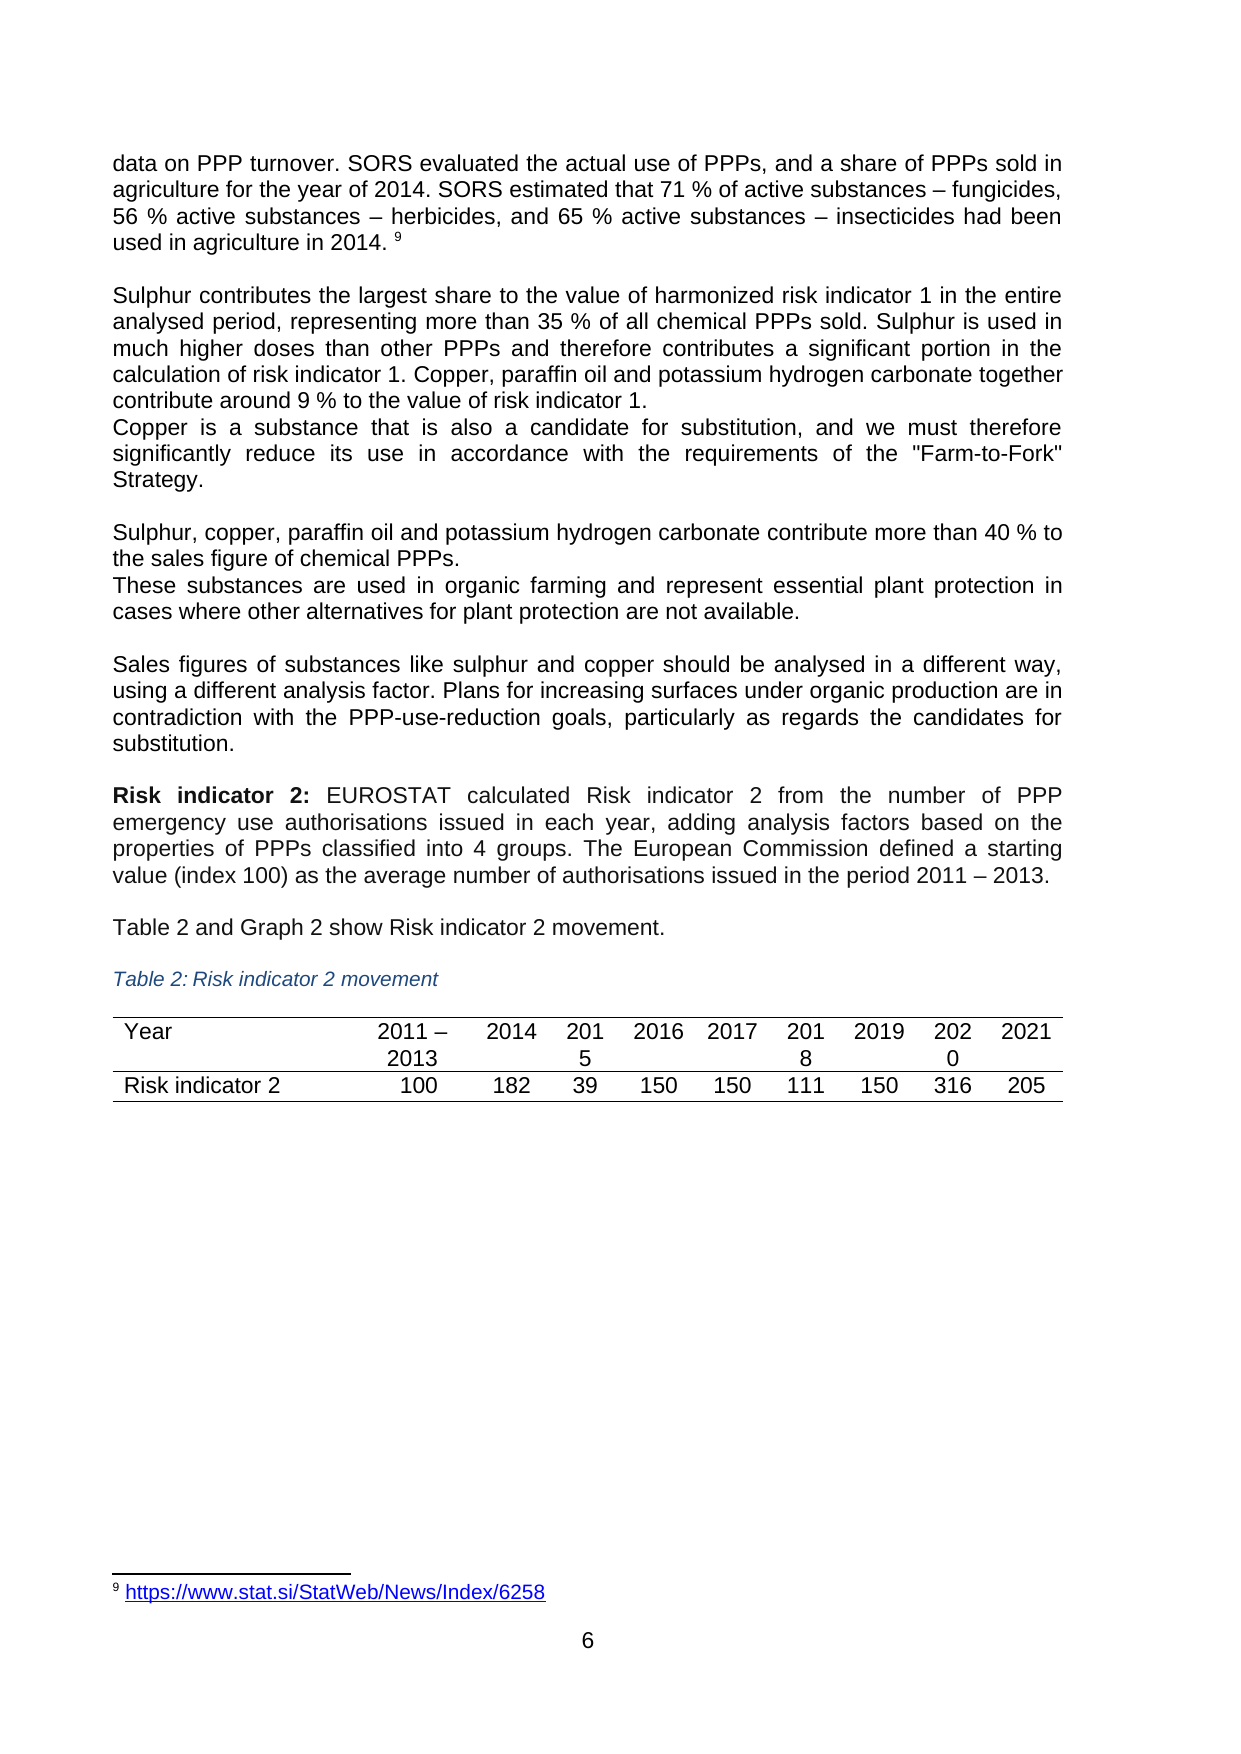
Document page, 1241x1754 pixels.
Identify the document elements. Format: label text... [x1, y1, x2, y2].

text Table 2: Risk indicator 2 movement [112, 967, 1063, 991]
table_header 2016 [622, 1018, 695, 1071]
table_cell 100 [363, 1072, 475, 1101]
table_header 2014 [475, 1018, 548, 1071]
table_cell 39 [548, 1072, 622, 1101]
text These substances are used in organic farming and represent essential plant protection in cases where other alternatives for plant protection are not available. [112, 572, 1063, 624]
table_cell 150 [622, 1072, 695, 1101]
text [112, 150, 1063, 255]
text Risk indicator 2: EUROSTAT calculated Risk indicator 2 from the number of PPP emergency use authorisations issued in each year, adding analysis factors based on the properties of PPPs classified into 4 groups. The European Commission defined a starting value (index 100) as the average number of authorisations issued in the period 2011 – 2013. [112, 782, 1063, 888]
text Sales figures of substances like sulphur and copper should be analysed in a different way, using a different analysis factor. Plans for increasing surfaces under organic production are in contradiction with the PPP-use-reduction goals, particularly as regards the candidates for substitution. [112, 651, 1063, 756]
table_cell 316 [916, 1072, 989, 1101]
table_cell Risk indicator 2 [113, 1072, 363, 1101]
table_cell 150 [695, 1072, 769, 1101]
table_cell 111 [769, 1072, 842, 1101]
table_header 2020 [916, 1018, 989, 1071]
table_header 2017 [695, 1018, 769, 1071]
table_header 2011 – 2013 [350, 1018, 475, 1071]
table_cell 205 [990, 1072, 1063, 1101]
table_header 2015 [548, 1018, 622, 1071]
text Sulphur, copper, paraffin oil and potassium hydrogen carbonate contribute more than 40 % to the sales figure of chemical PPPs. [112, 519, 1063, 572]
table_header 2021 [990, 1018, 1063, 1071]
table_header 2019 [843, 1018, 916, 1071]
table_cell 182 [475, 1072, 548, 1101]
table_cell 150 [843, 1072, 916, 1101]
text Sulphur contributes the largest share to the value of harmonized risk indicator 1 in the entire analysed period, representing more than 35 % of all chemical PPPs sold. Sulphur is used in much higher doses than other PPPs and therefore contributes a significant portion in the calculation of risk indicator 1. Copper, paraffin oil and potassium hydrogen carbonate together contribute around 9 % to the value of risk indicator 1. [112, 282, 1063, 413]
table_header Year [113, 1018, 349, 1071]
text Table 2 and Graph 2 show Risk indicator 2 movement. [112, 914, 1063, 941]
text Copper is a substance that is also a candidate for substitution, and we must therefore significantly reduce its use in accordance with the requirements of the "Farm-to-Fork" Strategy. [112, 413, 1063, 493]
table_header 2018 [769, 1018, 842, 1071]
